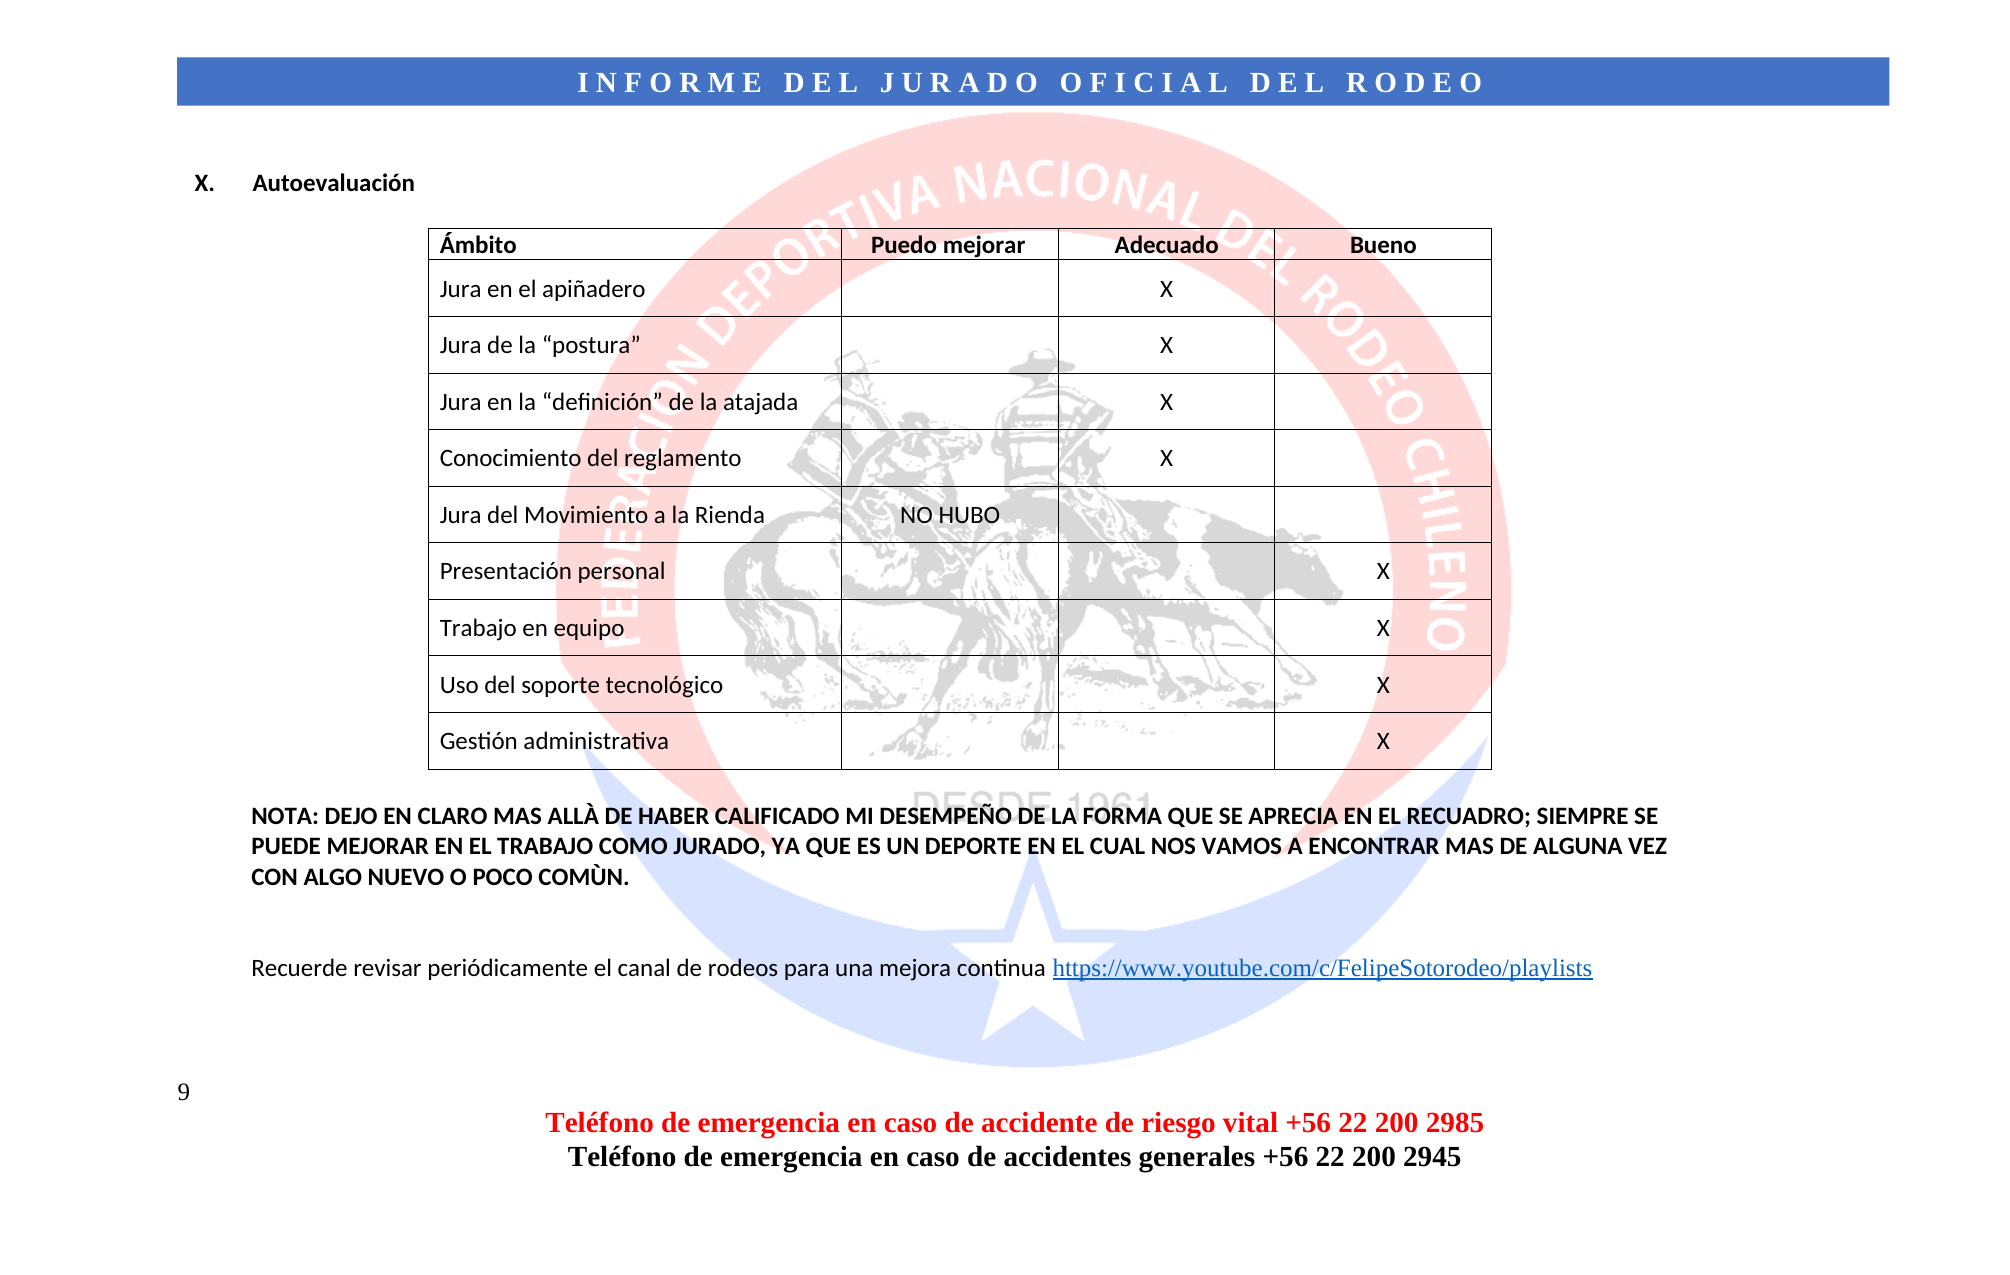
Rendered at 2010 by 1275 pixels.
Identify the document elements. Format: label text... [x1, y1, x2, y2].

table_cell [842, 600, 1058, 655]
table_cell Trabajo en equipo [429, 600, 841, 655]
table_header Adecuado [1059, 229, 1274, 259]
table_cell [842, 317, 1058, 372]
table_cell [842, 656, 1058, 712]
table_cell [1275, 430, 1491, 486]
text Recuerde revisar periódicamente el canal de rodeos para una mejora continua https://www.youtube.com/c/FelipeSotorodeo/playlists [251, 953, 1683, 983]
table_cell [1059, 600, 1274, 655]
table_cell Presentación personal [429, 543, 841, 599]
table_header Bueno [1275, 229, 1491, 259]
table_cell Jura del Movimiento a la Rienda [429, 487, 841, 542]
table_cell [1275, 374, 1491, 429]
table_cell Uso del soporte tecnológico [429, 656, 841, 712]
table_cell X [1059, 374, 1274, 429]
table_cell [1059, 543, 1274, 599]
table_cell X [1059, 430, 1274, 486]
table_header Ámbito [429, 229, 841, 259]
table_cell [1275, 260, 1491, 316]
table_cell [1059, 487, 1274, 542]
table_cell Jura en el apiñadero [429, 260, 841, 316]
table_cell [1059, 656, 1274, 712]
table_header Puedo mejorar [842, 229, 1058, 259]
table_cell Gestión administrativa [429, 713, 841, 768]
table_cell [1275, 487, 1491, 542]
table_cell [842, 713, 1058, 768]
table_cell X [1275, 713, 1491, 768]
table_cell X [1275, 656, 1491, 712]
table_cell [1059, 713, 1274, 768]
table_cell [842, 543, 1058, 599]
table_cell [842, 260, 1058, 316]
table_cell Jura de la “postura” [429, 317, 841, 372]
table_cell [842, 430, 1058, 486]
table_cell NO HUBO [842, 487, 1058, 542]
table_cell X [1275, 543, 1491, 599]
list Autoevaluación [215, 167, 1683, 197]
table_cell [1275, 317, 1491, 372]
table_cell Conocimiento del reglamento [429, 430, 841, 486]
table_cell X [1275, 600, 1491, 655]
table_cell X [1059, 317, 1274, 372]
table_cell Jura en la “definición” de la atajada [429, 374, 841, 429]
table_cell [842, 374, 1058, 429]
text NOTA: DEJO EN CLARO MAS ALLÀ DE HABER CALIFICADO MI DESEMPEÑO DE LA FORMA QUE SE APRECIA EN EL RECUADRO; SIEMPRE SE PUEDE MEJORAR EN EL TRABAJO COMO JURADO, YA QUE ES UN DEPORTE EN EL CUAL NOS VAMOS A ENCONTRAR MAS DE ALGUNA VEZ CON ALGO NUEVO O POCO COMÙN. [251, 800, 1683, 892]
table_cell X [1059, 260, 1274, 316]
